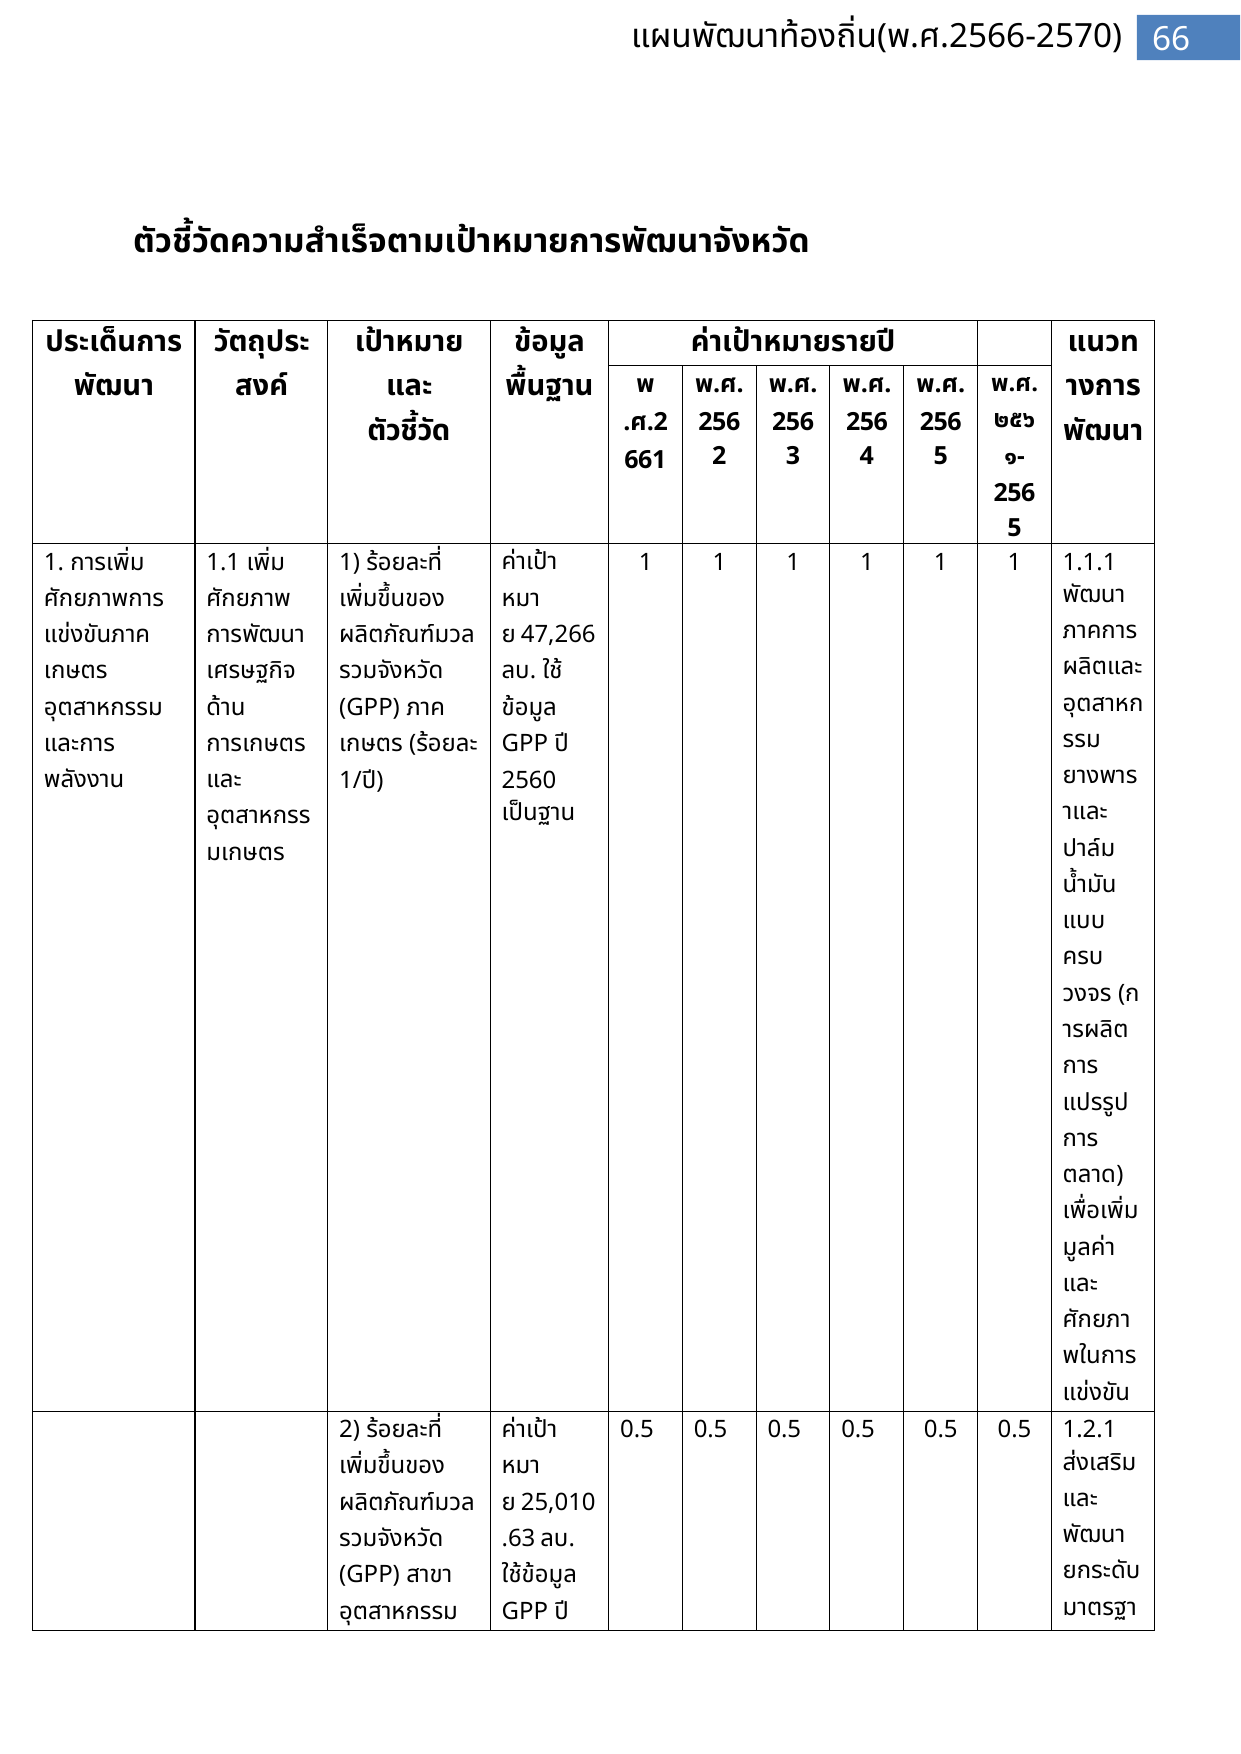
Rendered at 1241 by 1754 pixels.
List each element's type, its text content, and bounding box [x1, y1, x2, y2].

table_cell พ.ศ. 2565 [904, 366, 977, 543]
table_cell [491, 1412, 608, 1630]
table_cell ค่าเป้าหมาย47,266 ลบ. ใช้ข้อมูล GPP ปี 2560 เป็นฐาน [491, 544, 608, 1411]
table_cell 1. การเพิ่มศักยภาพการแข่งขันภาคเกษตรอุตสาหกรรมและการพลังงาน [33, 544, 194, 1411]
table_cell พ.ศ. 2564 [830, 366, 903, 543]
table_cell 1) ร้อยละที่เพิ่มขึ้นของผลิตภัณฑ์มวลรวมจังหวัด (GPP) ภาคเกษตร (ร้อยละ 1/ปี) [328, 544, 490, 1411]
table_cell 1 [904, 544, 977, 1411]
table_cell 1 [978, 544, 1051, 1411]
table_cell 0.5 [757, 1412, 829, 1630]
table_header ประเด็นการพัฒนา [33, 321, 194, 543]
table_cell 1 [683, 544, 756, 1411]
table_cell 0.5 [978, 1412, 1051, 1630]
table_cell 1 [609, 544, 682, 1411]
table_header แนวทางการพัฒนา [1052, 321, 1154, 543]
table_cell 1.1 เพิ่มศักยภาพการพัฒนาเศรษฐกิจด้านการเกษตรและอุตสาหกรรมเกษตร [196, 544, 327, 1411]
table_cell 0.5 [830, 1412, 903, 1630]
table_cell 0.5 [609, 1412, 682, 1630]
table_cell พ.ศ.2661 [609, 366, 682, 543]
table_header ข้อมูลพื้นฐาน [491, 321, 608, 543]
table_cell 0.5 [683, 1412, 756, 1630]
table_header [978, 321, 1051, 365]
table_cell พ.ศ. 2562 [683, 366, 756, 543]
table_cell พ.ศ. 2563 [757, 366, 829, 543]
table_cell [196, 1412, 327, 1630]
table_header วัตถุประสงค์ [196, 321, 327, 543]
table_cell [33, 1412, 194, 1630]
table_cell 1 [757, 544, 829, 1411]
table_header ค่าเป้าหมายรายปี [609, 321, 977, 365]
table_header เป้าหมายและ ตัวชี้วัด [328, 321, 490, 543]
table_cell 0.5 [904, 1412, 977, 1630]
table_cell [328, 1412, 490, 1630]
text ตัวชี้วัดความสำเร็จตามเป้าหมายการพัฒนาจังหวัด [133, 217, 1137, 268]
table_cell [1052, 1412, 1154, 1630]
table_cell 1.1.1 พัฒนาภาคการผลิตและอุตสาหกรรมยางพาราและปาล์มน้ำมันแบบครบวงจร (การผลิตการแปรรูปการตลาด) เพื่อเพิ่มมูลค่าและศักยภาพในการแข่งขัน [1052, 544, 1154, 1411]
table_cell 1 [830, 544, 903, 1411]
table_cell พ.ศ. ๒๕๖๑-2565 [978, 366, 1051, 543]
